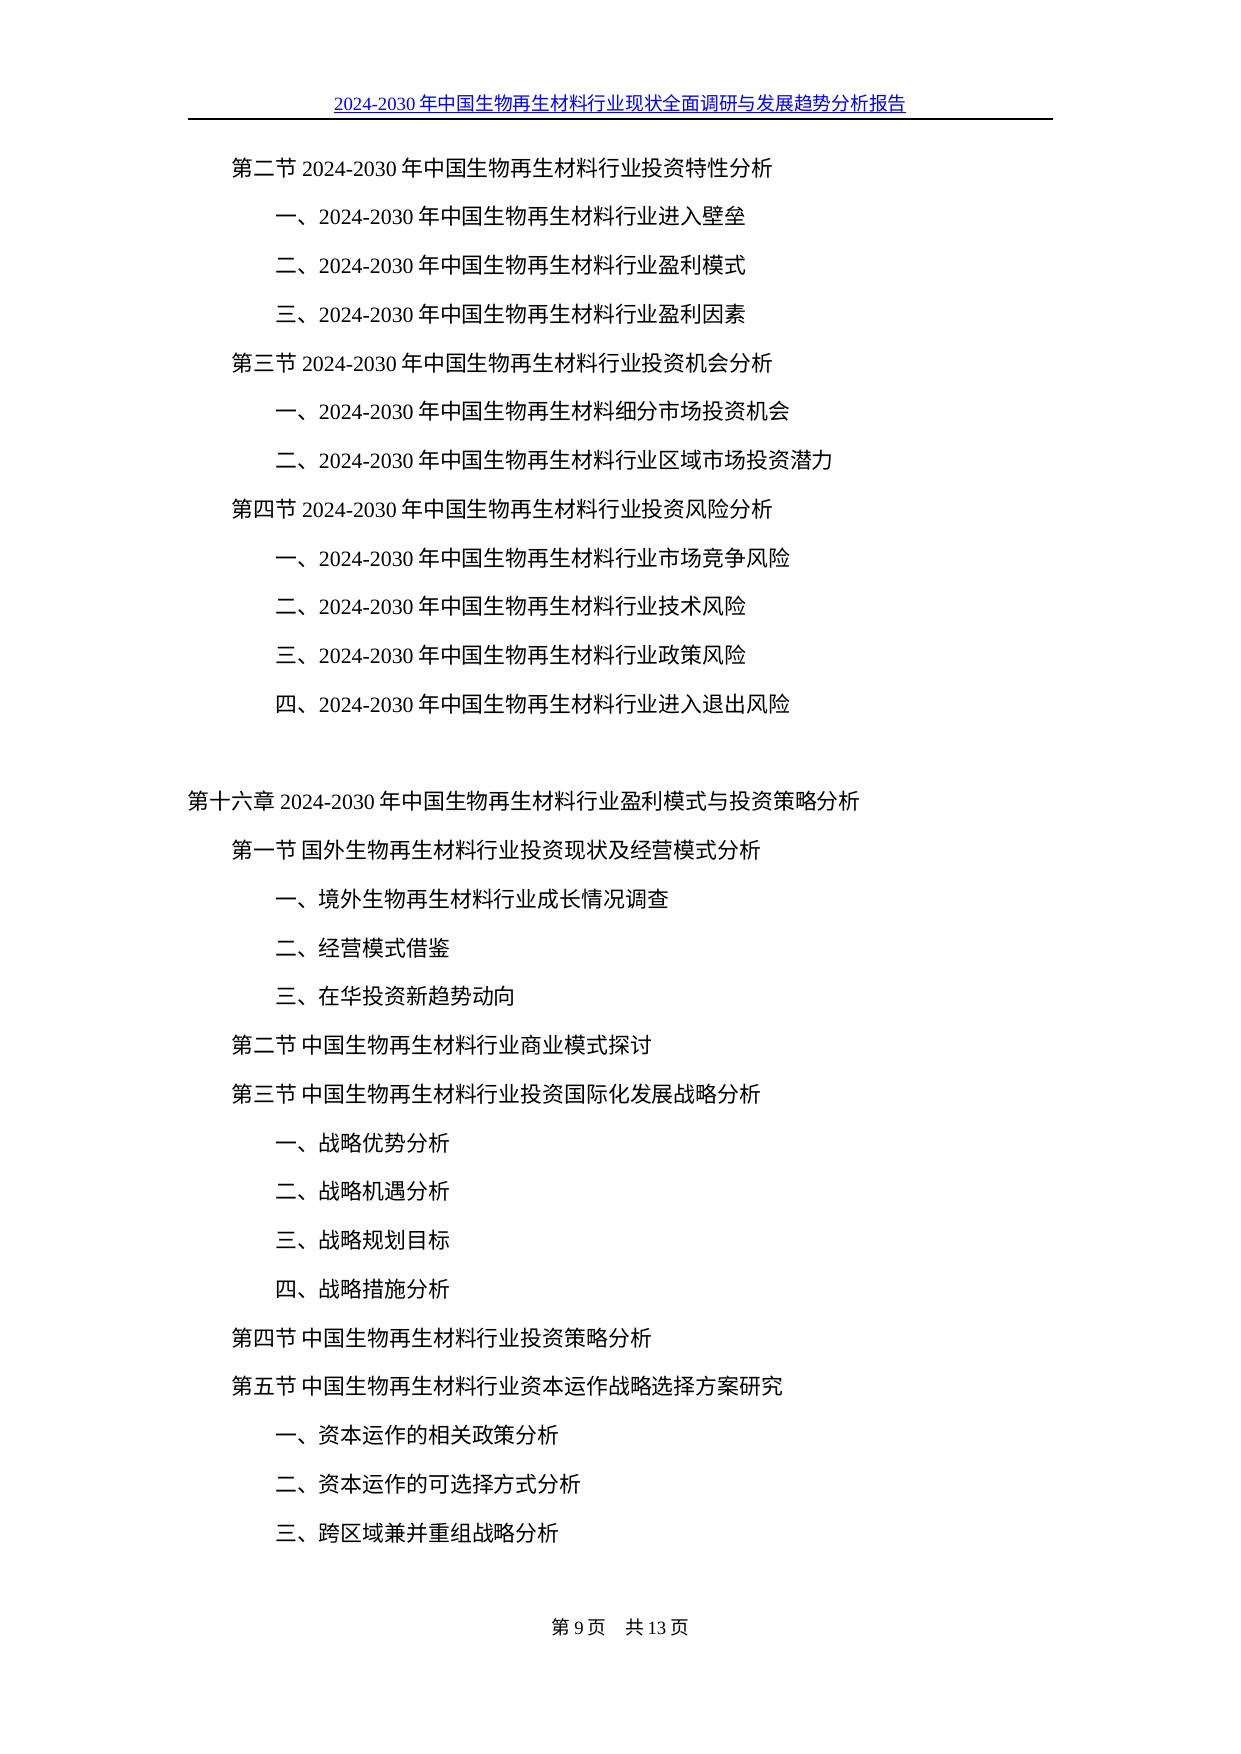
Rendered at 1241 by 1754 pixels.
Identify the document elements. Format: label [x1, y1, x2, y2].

text [187, 150, 1053, 1548]
